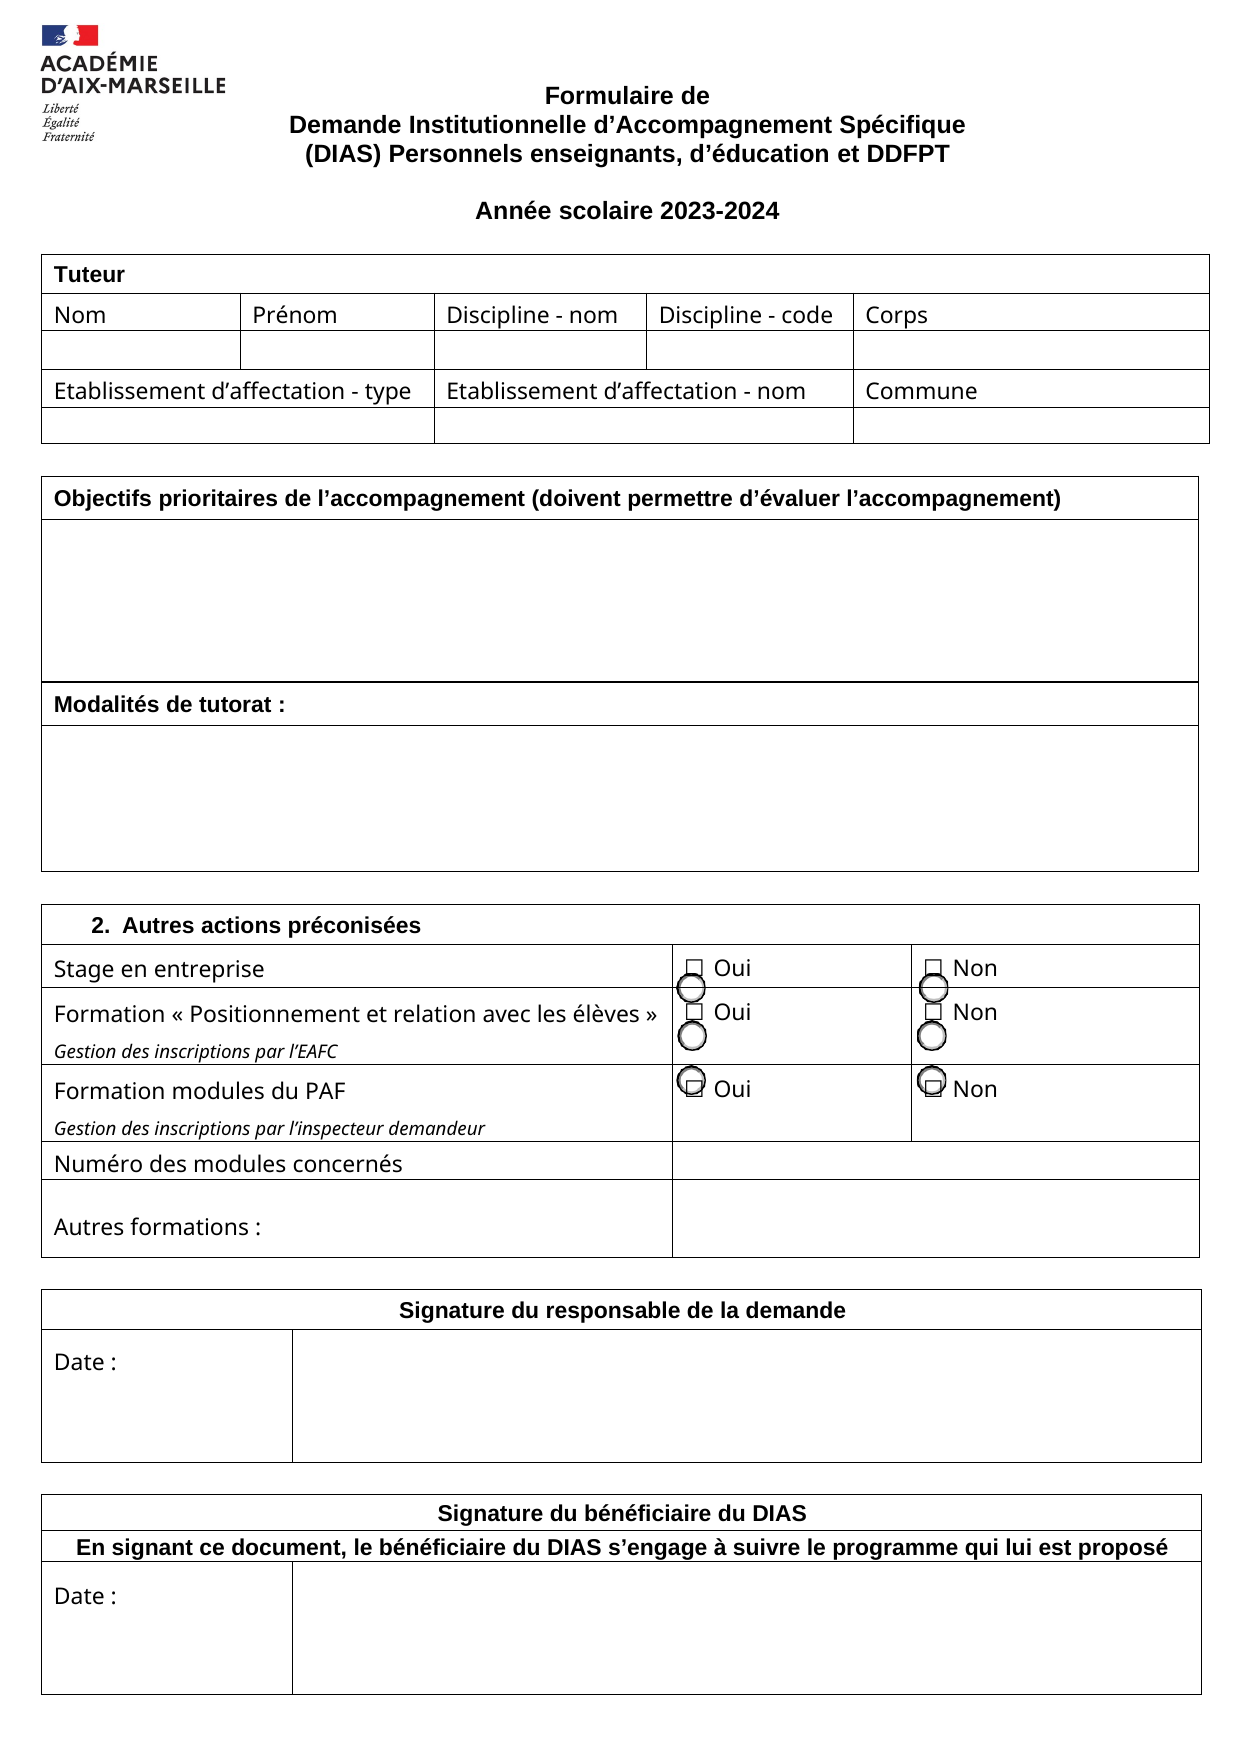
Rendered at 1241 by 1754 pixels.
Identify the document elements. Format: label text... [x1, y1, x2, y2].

table_header Signature du responsable de la demande [42, 1290, 1201, 1329]
table_cell [293, 1562, 1201, 1694]
table_cell [435, 408, 853, 443]
table_cell [42, 408, 434, 443]
table_cell [42, 520, 1198, 681]
table_cell Non [912, 1065, 1199, 1141]
table_header Tuteur [42, 255, 1209, 292]
table_header Signature du bénéficiaire du DIAS [42, 1495, 1201, 1530]
table_cell Formation modules du PAF Gestion des inscriptions par l’inspecteur demandeur [42, 1065, 672, 1141]
table_cell [241, 331, 434, 369]
table_cell Numéro des modules concernés [42, 1142, 672, 1179]
table_cell En signant ce document, le bénéficiaire du DIAS s’engage à suivre le programme qui lui est proposé [42, 1531, 1201, 1561]
table_cell Oui [673, 988, 911, 1064]
table_cell Commune [854, 370, 1209, 407]
table_cell Etablissement d’affectation - nom [435, 370, 853, 407]
table_cell Oui [673, 945, 911, 987]
table_cell Oui [673, 1065, 911, 1141]
table_cell Prénom [241, 294, 434, 330]
table_cell Formation « Positionnement et relation avec les élèves » Gestion des inscriptions par l’EAFC [42, 988, 672, 1064]
table_cell [854, 331, 1209, 369]
table_cell [673, 1142, 1199, 1179]
table_cell [673, 1180, 1199, 1257]
table_cell Autres formations : [42, 1180, 672, 1257]
table_cell [854, 408, 1209, 443]
table_cell Modalités de tutorat : [42, 683, 1198, 725]
table_cell [293, 1330, 1201, 1462]
table_cell Etablissement d’affectation - type [42, 370, 434, 407]
table_cell Discipline - code [647, 294, 853, 330]
table_cell Non [912, 988, 1199, 1064]
table_cell [647, 331, 853, 369]
table_cell [435, 331, 646, 369]
table_cell Nom [42, 294, 240, 330]
picture [40, 23, 226, 142]
table_cell Stage en entreprise [42, 945, 672, 987]
table_cell [42, 331, 240, 369]
table_cell Date : [42, 1562, 292, 1694]
table_header 2. Autres actions préconisées [42, 905, 1199, 944]
table_cell [42, 726, 1198, 871]
table_cell Non [912, 945, 1199, 987]
table_header Objectifs prioritaires de l’accompagnement (doivent permettre d’évaluer l’accompagnement) [42, 477, 1198, 519]
table_cell Discipline - nom [435, 294, 646, 330]
table_cell Corps [854, 294, 1209, 330]
table_cell Date : [42, 1330, 292, 1462]
